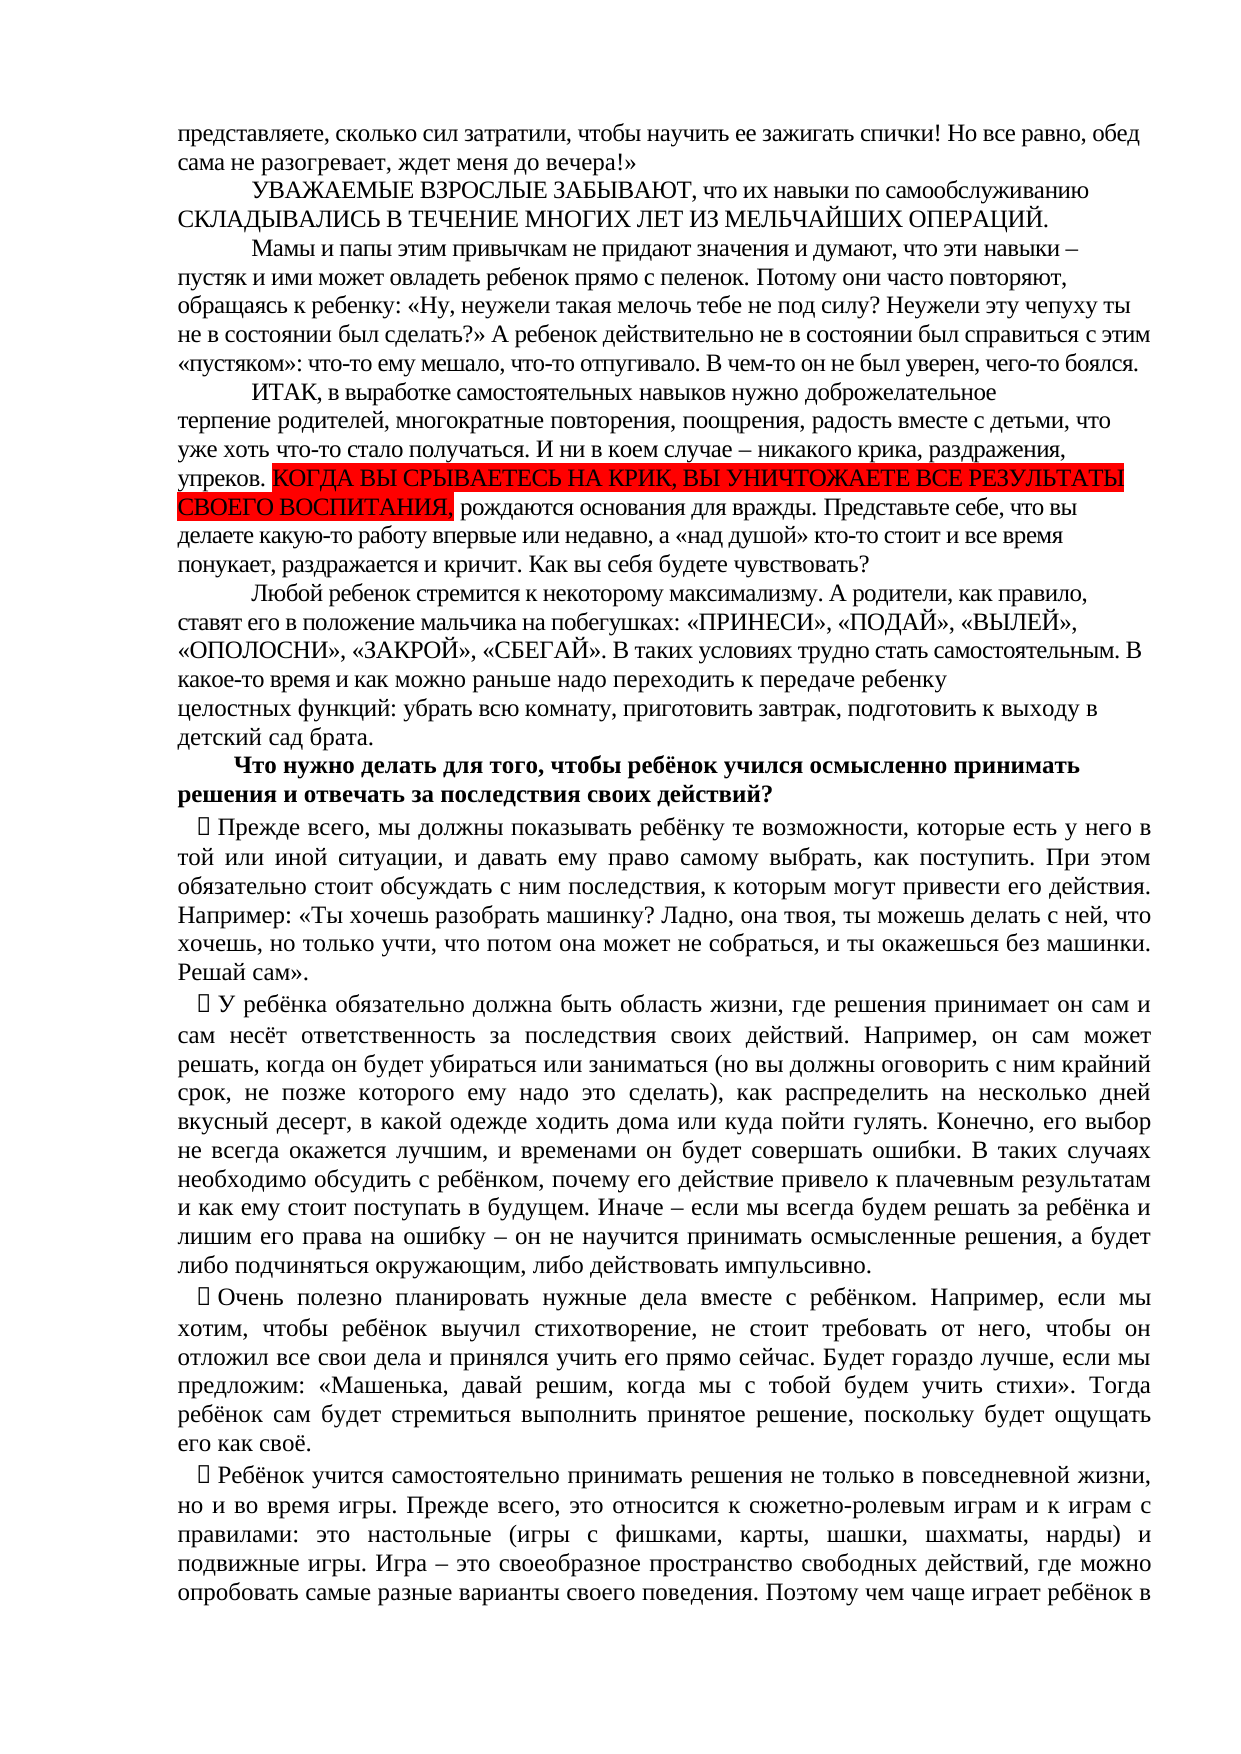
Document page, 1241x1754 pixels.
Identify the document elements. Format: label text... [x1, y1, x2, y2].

text Любой ребенок стремится к некоторому максимализму. А родители, как правило, ставят его в положение мальчика на побегушках: «ПРИНЕСИ», «ПОДАЙ», «ВЫЛЕЙ», «ОПОЛОСНИ», «ЗАКРОЙ», «СБЕГАЙ». В таких условиях трудно стать самостоятельным. В какое-то время и как можно раньше надо переходить к передаче ребенку целостных функций: убрать всю комнату, приготовить завтрак, подготовить к выходу в детский сад брата. [177, 578, 1152, 751]
text ИТАК, в выработке самостоятельных навыков нужно доброжелательное терпение родителей, многократные повторения, поощрения, радость вместе с детьми, что уже хоть что-то стало получаться. И ни в коем случае – никакого крика, раздражения, упреков. КОГДА ВЫ СРЫВАЕТЕСЬ НА КРИК, ВЫ УНИЧТОЖАЕТЕ ВСЕ РЕЗУЛЬТАТЫ СВОЕГО ВОСПИТАНИЯ, рождаются основания для вражды. Представьте себе, что вы делаете какую-то работу впервые или недавно, а «над душой» кто-то стоит и все время понукает, раздражается и кричит. Как вы себя будете чувствовать? [177, 377, 1152, 578]
text Что нужно делать для того, чтобы ребёнок учился осмысленно принимать решения и отвечать за последствия своих действий? [177, 751, 1152, 808]
text Мамы и папы этим привычкам не придают значения и думают, что эти навыки – пустяк и ими может овладеть ребенок прямо с пеленок. Потому они часто повторяют, обращаясь к ребенку: «Ну, неужели такая мелочь тебе не под силу? Неужели эту чепуху ты не в состоянии был сделать?» А ребенок действительно не в состоянии был справиться с этим «пустяком»: что-то ему мешало, что-то отпугивало. В чем-то он не был уверен, чего-то боялся. [177, 233, 1152, 377]
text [177, 118, 1152, 176]
text  Очень полезно планировать нужные дела вместе с ребёнком. Например, если мы хотим, чтобы ребёнок выучил стихотворение, не стоит требовать от него, чтобы он отложил все свои дела и принялся учить его прямо сейчас. Будет гораздо лучше, если мы предложим: «Машенька, давай решим, когда мы с тобой будем учить стихи». Тогда ребёнок сам будет стремиться выполнить принятое решение, поскольку будет ощущать его как своё. [177, 1279, 1152, 1457]
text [177, 1457, 1152, 1606]
text  У ребёнка обязательно должна быть область жизни, где решения принимает он сам и сам несёт ответственность за последствия своих действий. Например, он сам может решать, когда он будет убираться или заниматься (но вы должны оговорить с ним крайний срок, не позже которого ему надо это сделать), как распределить на несколько дней вкусный десерт, в какой одежде ходить дома или куда пойти гулять. Конечно, его выбор не всегда окажется лучшим, и временами он будет совершать ошибки. В таких случаях необходимо обсудить с ребёнком, почему его действие привело к плачевным результатам и как ему стоит поступать в будущем. Иначе – если мы всегда будем решать за ребёнка и лишим его права на ошибку – он не научится принимать осмысленные решения, а будет либо подчиняться окружающим, либо действовать импульсивно. [177, 986, 1152, 1279]
text  Прежде всего, мы должны показывать ребёнку те возможности, которые есть у него в той или иной ситуации, и давать ему право самому выбрать, как поступить. При этом обязательно стоит обсуждать с ним последствия, к которым могут привести его действия. Например: «Ты хочешь разобрать машинку? Ладно, она твоя, ты можешь делать с ней, что хочешь, но только учти, что потом она может не собраться, и ты окажешься без машинки. Решай сам». [177, 808, 1152, 986]
text УВАЖАЕМЫЕ ВЗРОСЛЫЕ ЗАБЫВАЮТ, что их навыки по самообслуживанию СКЛАДЫВАЛИСЬ В ТЕЧЕНИЕ МНОГИХ ЛЕТ ИЗ МЕЛЬЧАЙШИХ ОПЕРАЦИЙ. [177, 176, 1152, 233]
